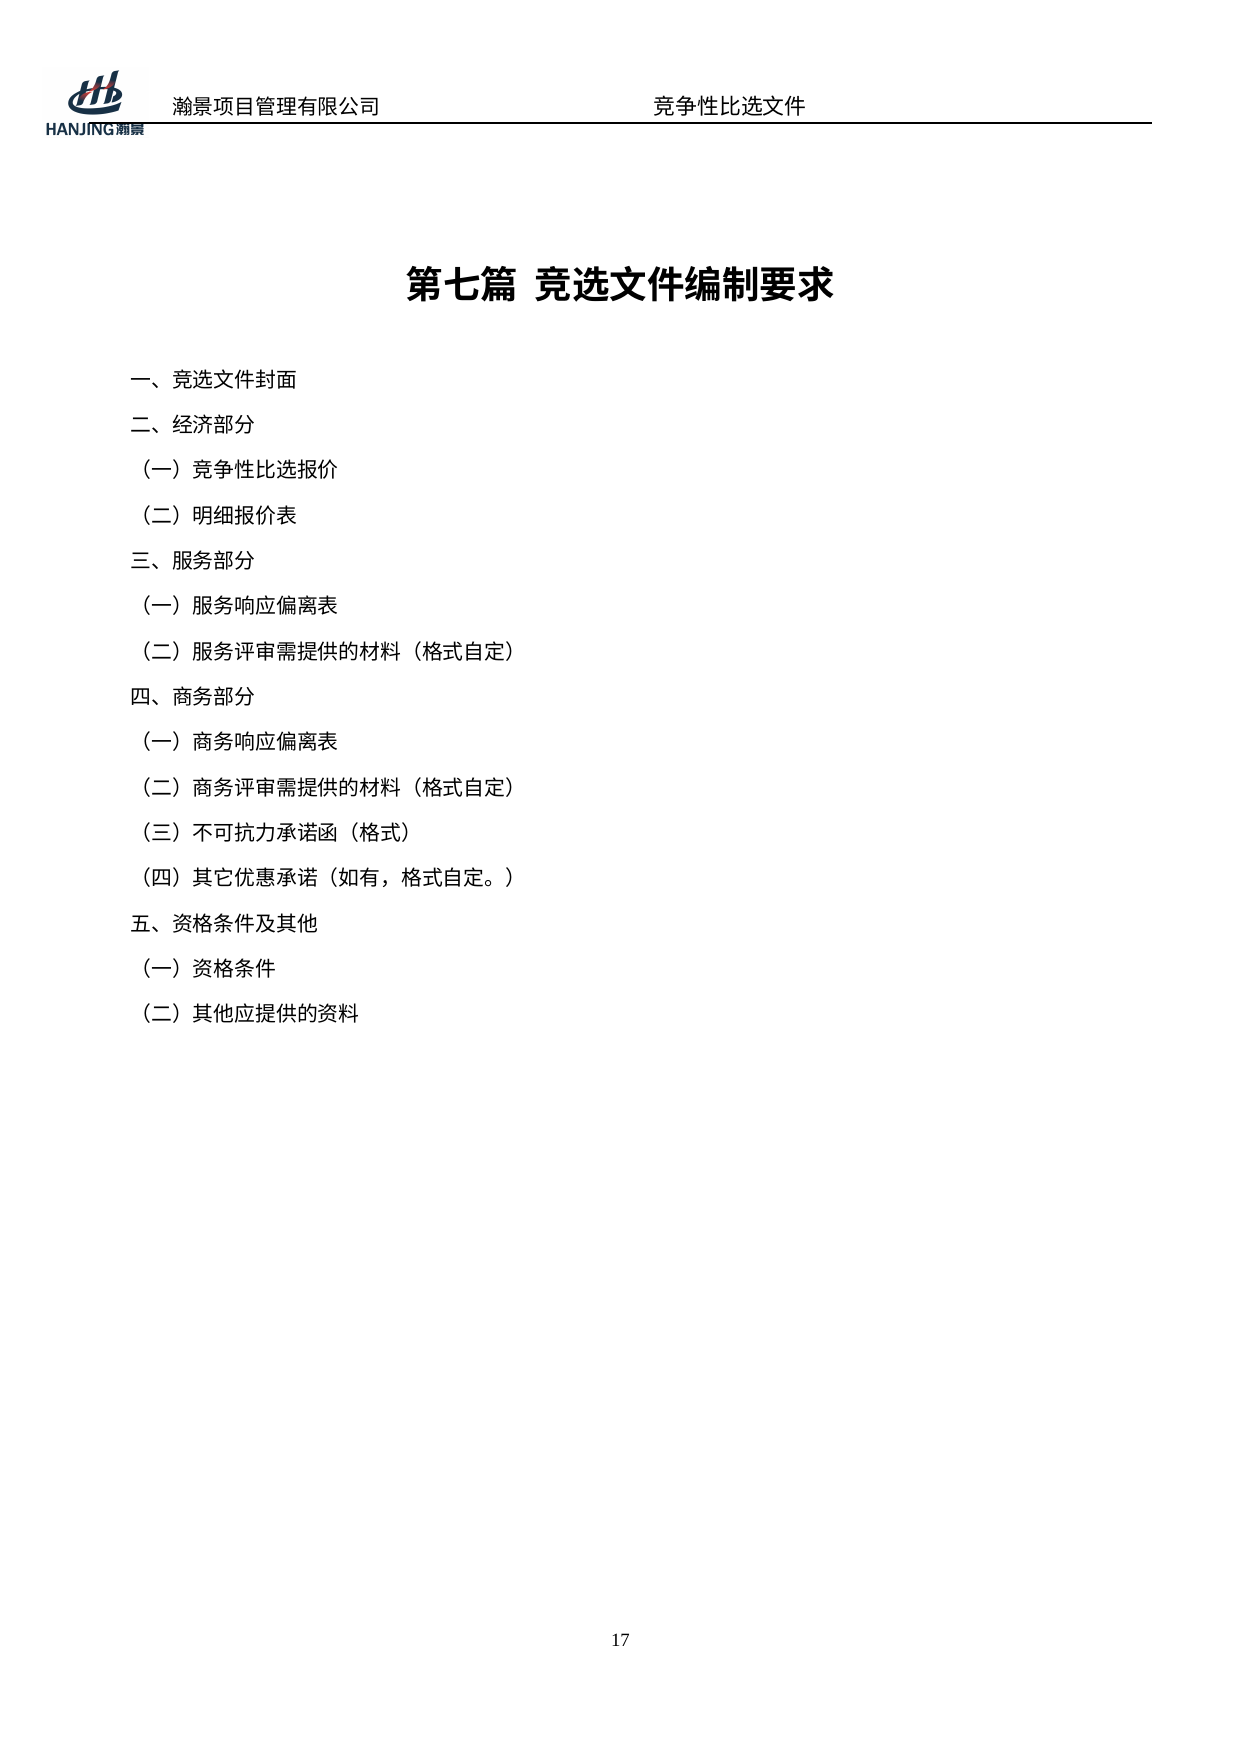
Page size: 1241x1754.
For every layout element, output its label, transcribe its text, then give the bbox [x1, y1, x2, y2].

text （一）竞争性比选报价 [88, 454, 1152, 484]
picture [41, 67, 150, 138]
text （一）服务响应偏离表 [88, 590, 1152, 620]
text （一）商务响应偏离表 [88, 726, 1152, 756]
text 二、经济部分 [88, 408, 1152, 439]
text （一）资格条件 [88, 952, 1152, 982]
text （二）服务评审需提供的材料（格式自定） [88, 635, 1152, 665]
text 三、服务部分 [88, 544, 1152, 574]
text （四）其它优惠承诺（如有，格式自定。） [88, 862, 1152, 892]
text （二）明细报价表 [88, 499, 1152, 529]
text 一、竞选文件封面 [88, 363, 1152, 393]
text （二）商务评审需提供的材料（格式自定） [88, 771, 1152, 801]
subtitle 第七篇 竞选文件编制要求 [88, 255, 1152, 309]
text 五、资格条件及其他 [88, 907, 1152, 937]
text 四、商务部分 [88, 680, 1152, 711]
text （二）其他应提供的资料 [88, 997, 1152, 1028]
text （三）不可抗力承诺函（格式） [88, 816, 1152, 846]
